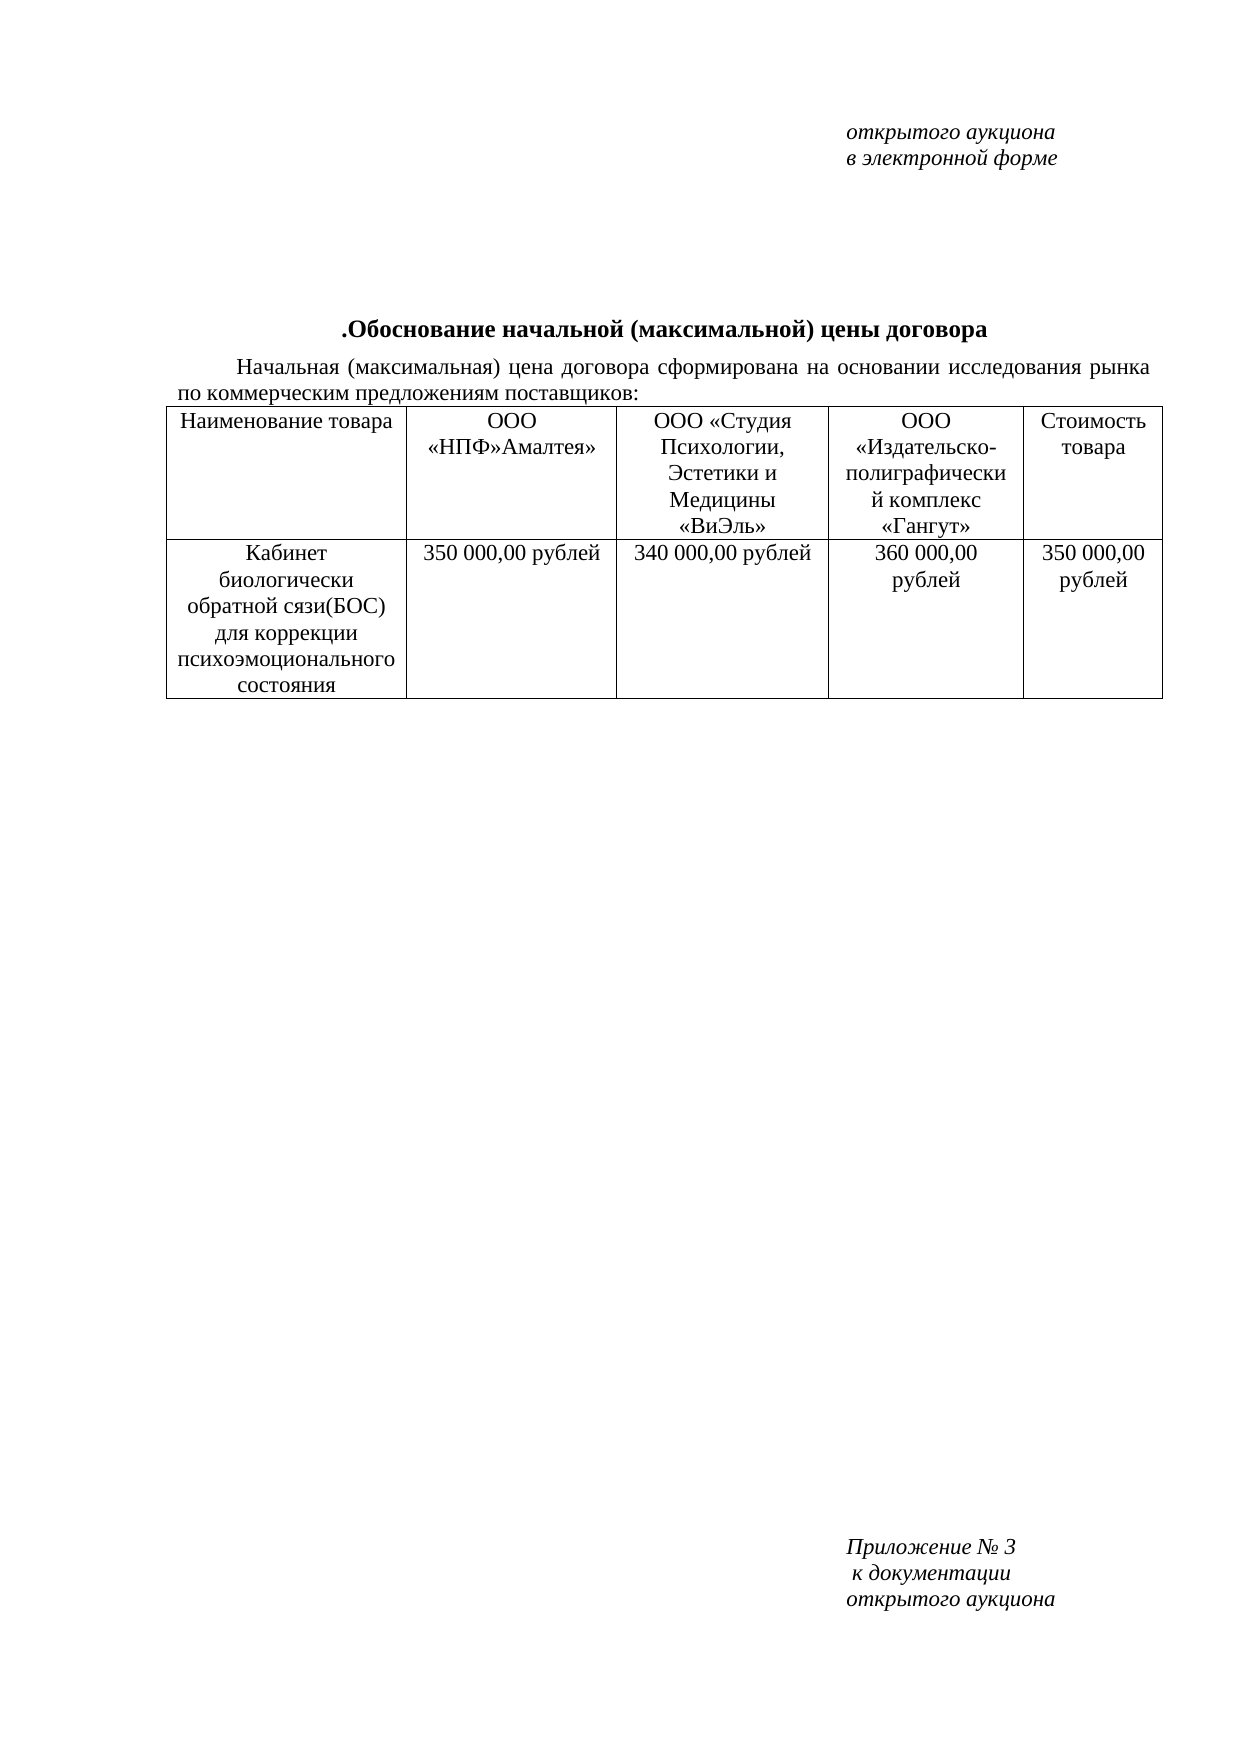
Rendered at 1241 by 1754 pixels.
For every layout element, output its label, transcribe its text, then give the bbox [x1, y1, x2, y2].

text Приложение № 3 [177, 1533, 1137, 1559]
table_cell 360 000,00 рублей [829, 540, 1023, 698]
text к документации [177, 1559, 1137, 1585]
text открытого аукциона [177, 118, 1137, 144]
table_cell 350 000,00 рублей [407, 540, 616, 698]
text в электронной форме [177, 144, 1137, 171]
table_cell Кабинет биологически обратной сязи(БОС) для коррекции психоэмоционального состояния [167, 540, 406, 698]
table_header Стоимость товара [1024, 407, 1162, 538]
text открытого аукциона [177, 1585, 1137, 1612]
table_cell 350 000,00 рублей [1024, 540, 1162, 698]
table_header Наименование товара [167, 407, 406, 538]
table_header ООО «НПФ»Амалтея» [407, 407, 616, 538]
table_cell 340 000,00 рублей [617, 540, 828, 698]
table_header ООО «Издательско-полиграфический комплекс «Гангут» [829, 407, 1023, 538]
text .Обоснование начальной (максимальной) цены договора [177, 314, 1152, 343]
table_header ООО «Студия Психологии, Эстетики и Медицины «ВиЭль» [617, 407, 828, 538]
text Начальная (максимальная) цена договора сформирована на основании исследования рынка по коммерческим предложениям поставщиков: [177, 353, 1152, 406]
